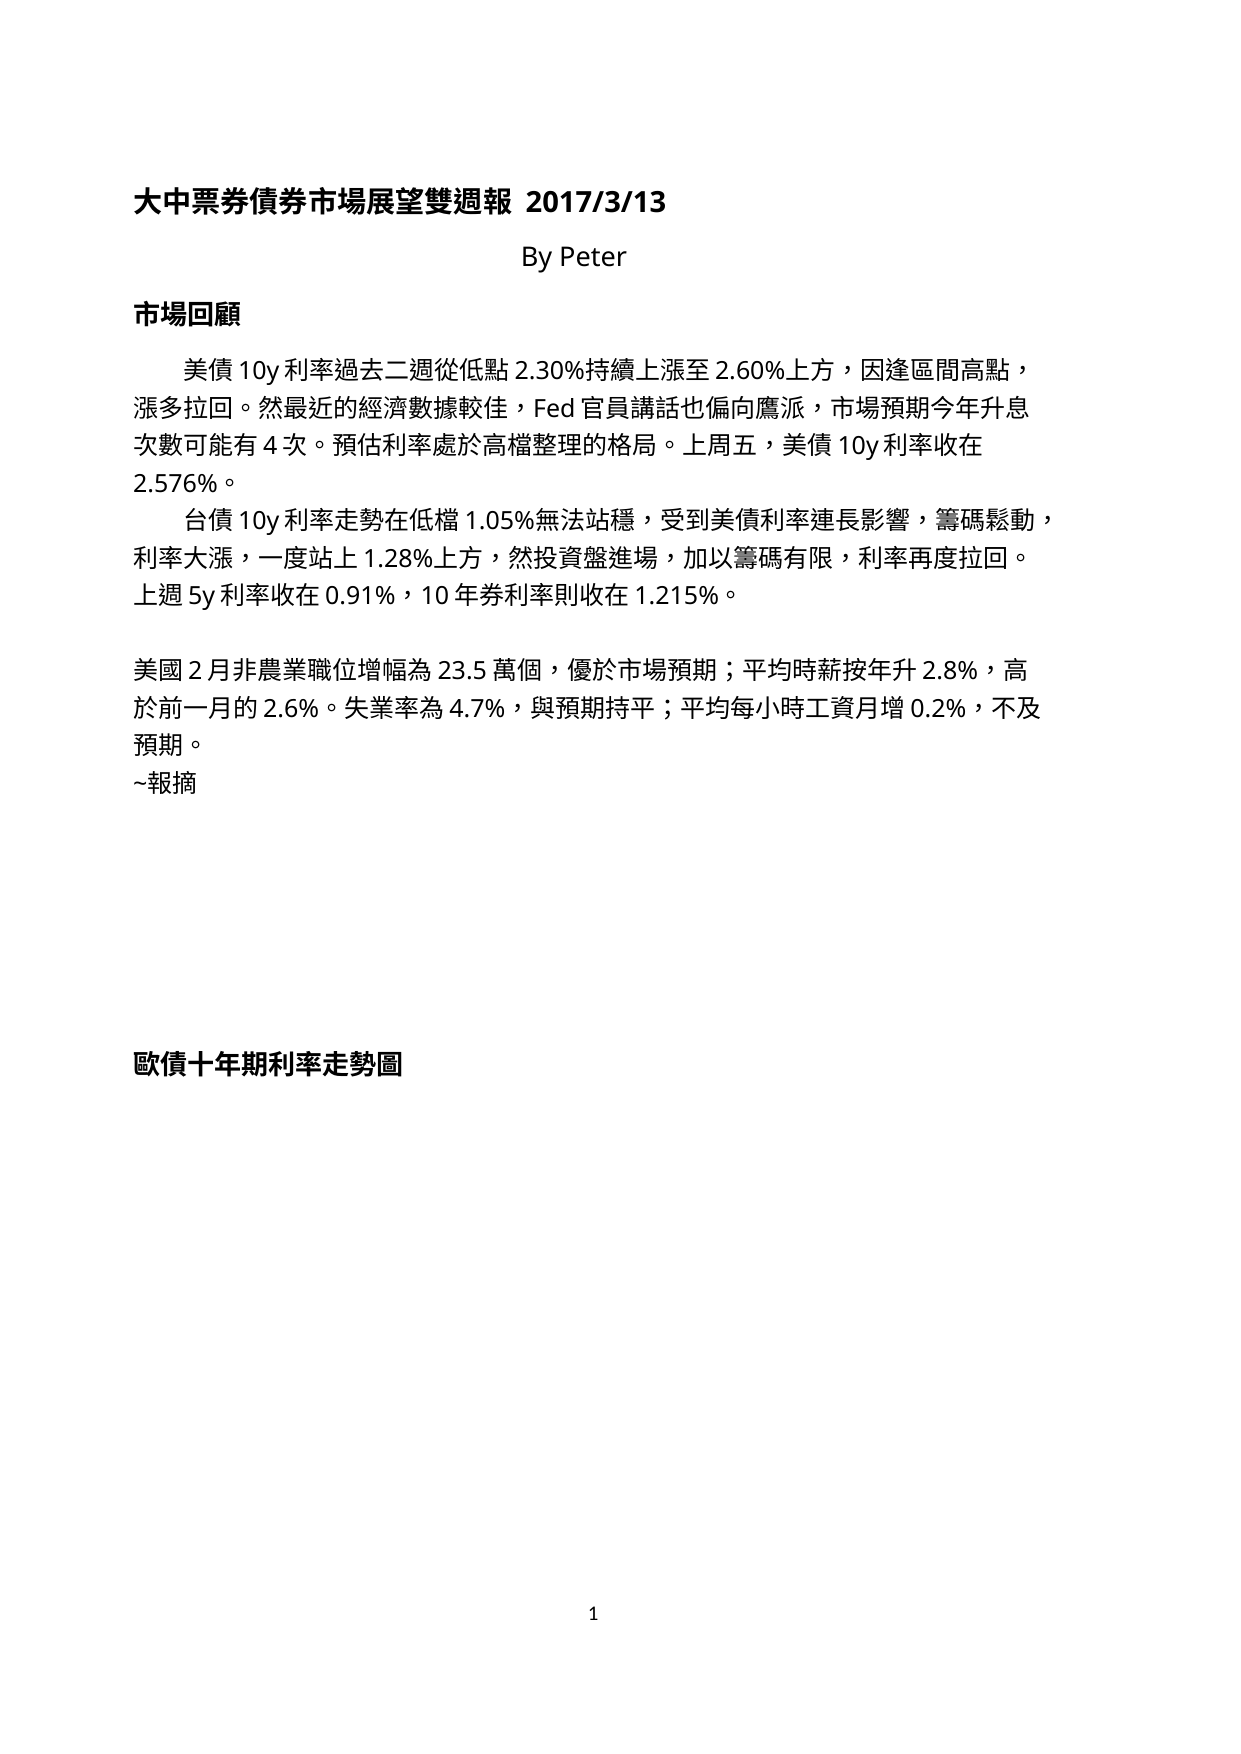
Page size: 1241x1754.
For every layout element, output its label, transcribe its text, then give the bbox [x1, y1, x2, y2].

text 美債10y利率過去二週從低點2.30%持續上漲至2.60%上方，因逢區間高點，漲多拉回。然最近的經濟數據較佳，Fed官員講話也偏向鷹派，市場預期今年升息次數可能有4次。預估利率處於高檔整理的格局。上周五，美債10y利率收在2.576%。 [133, 350, 1053, 500]
text 大中票券債券市場展望雙週報 2017/3/13 [133, 162, 1053, 237]
text 市場回顧 [133, 275, 1053, 350]
text 美國2月非農業職位增幅為23.5萬個，優於市場預期；平均時薪按年升2.8%，高於前一月的2.6%。失業率為4.7%，與預期持平；平均每小時工資月增0.2%，不及預期。 [133, 650, 1053, 762]
text 歐債十年期利率走勢圖 [133, 1025, 1053, 1100]
text ~報摘 [133, 762, 1053, 800]
text 台債10y利率走勢在低檔1.05%無法站穩，受到美債利率連長影響，籌碼鬆動，利率大漲，一度站上1.28%上方，然投資盤進場，加以籌碼有限，利率再度拉回。上週5y利率收在0.91%，10年券利率則收在1.215%。 [133, 500, 1053, 612]
text By Peter [133, 237, 1053, 275]
